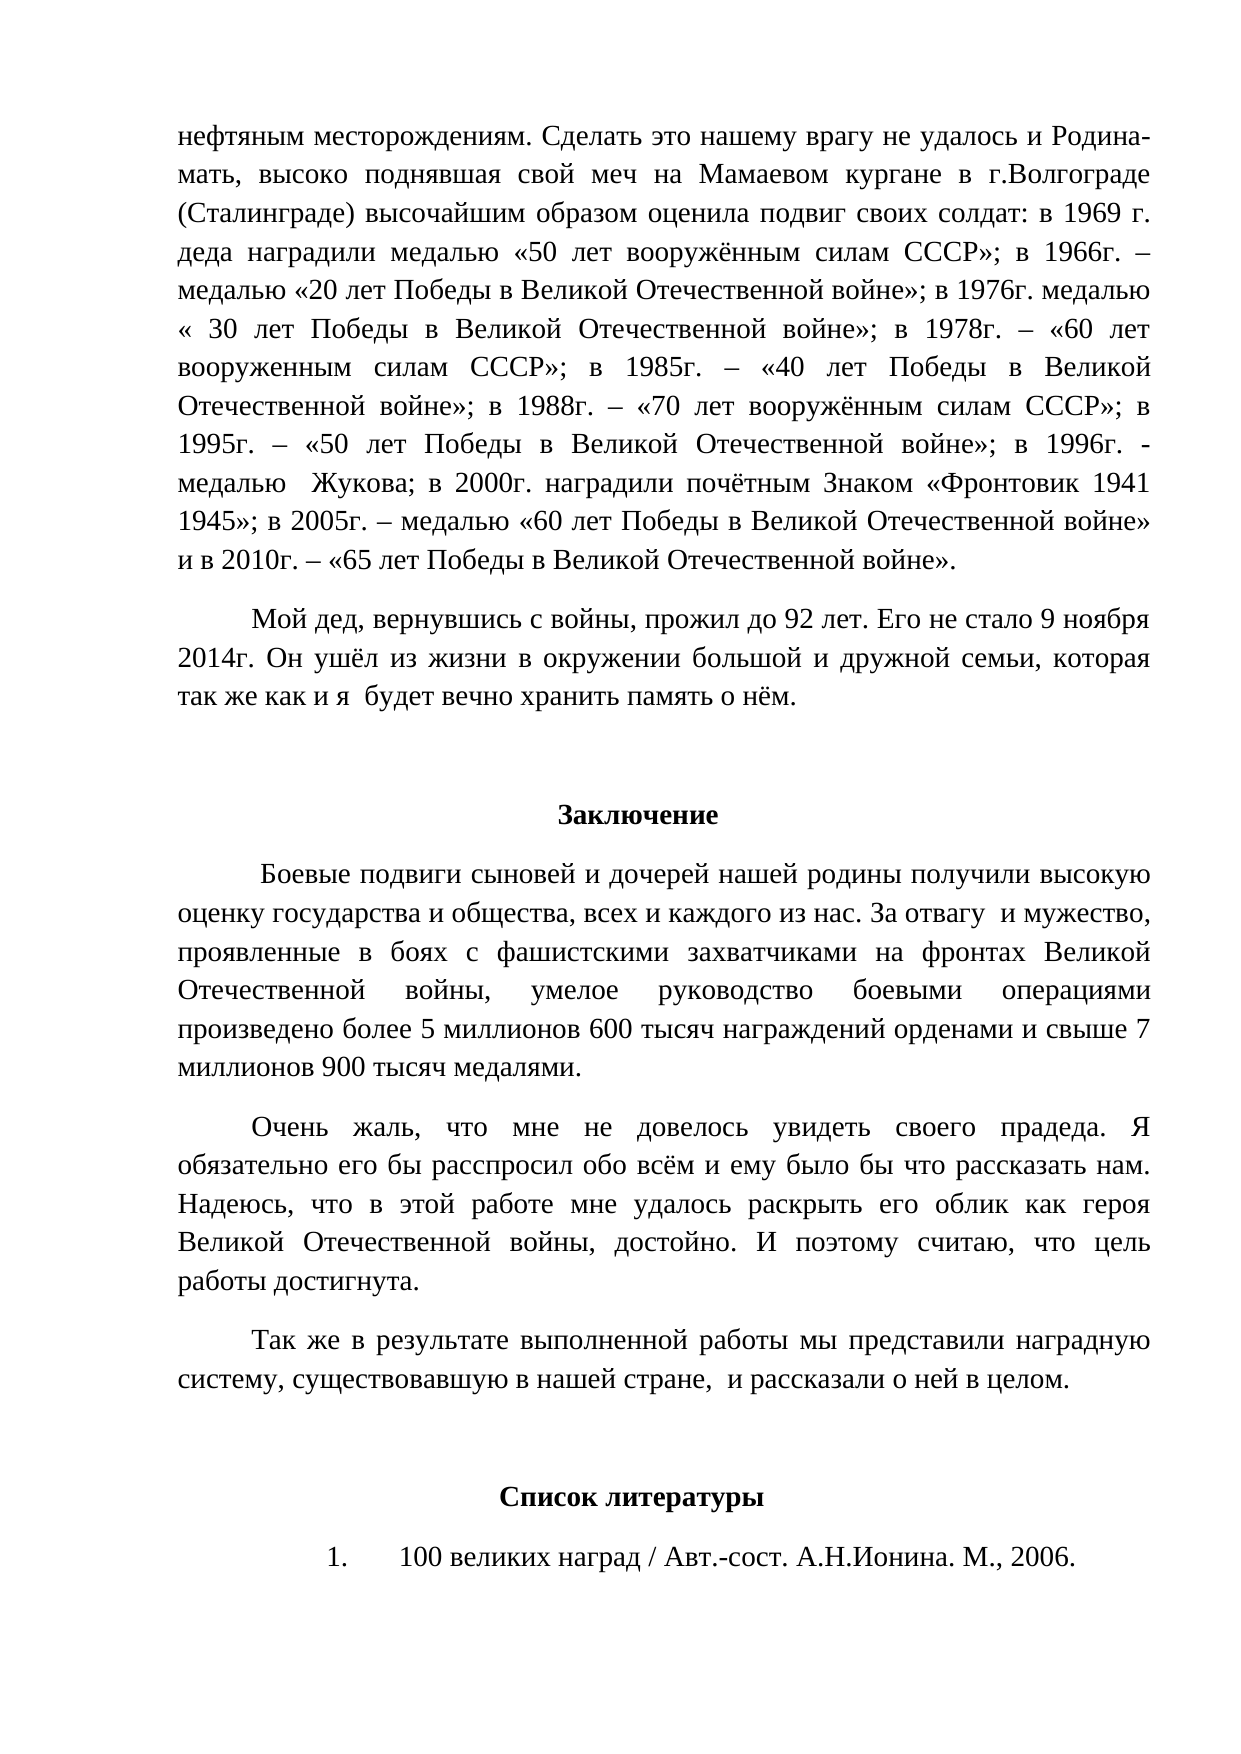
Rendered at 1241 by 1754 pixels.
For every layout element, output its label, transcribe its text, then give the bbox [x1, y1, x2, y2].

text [177, 118, 1152, 576]
text Список литературы [177, 1479, 1152, 1513]
text Боевые подвиги сыновей и дочерей нашей родины получили высокую оценку государства и общества, всех и каждого из нас. За отвагу и мужество, проявленные в боях с фашистскими захватчиками на фронтах Великой Отечественной войны, умелое руководство боевыми операциями произведено более 5 миллионов 600 тысяч награждений орденами и свыше 7 миллионов 900 тысяч медалями. [177, 857, 1152, 1083]
text Очень жаль, что мне не довелось увидеть своего прадеда. Я обязательно его бы расспросил обо всём и ему было бы что рассказать нам. Надеюсь, что в этой работе мне удалось раскрыть его облик как героя Великой Отечественной войны, достойно. И поэтому считаю, что цель работы достигнута. [177, 1109, 1152, 1296]
list 100 великих наград / Авт.-сост. А.Н.Ионина. М., 2006. [252, 1539, 1152, 1572]
text Заключение [177, 797, 1152, 831]
text Мой дед, вернувшись с войны, прожил до 92 лет. Его не стало 9 ноября 2014г. Он ушёл из жизни в окружении большой и дружной семьи, которая так же как и я будет вечно хранить память о нём. [177, 601, 1152, 712]
text Так же в результате выполненной работы мы представили наградную систему, существовавшую в нашей стране, и рассказали о ней в целом. [177, 1322, 1152, 1394]
